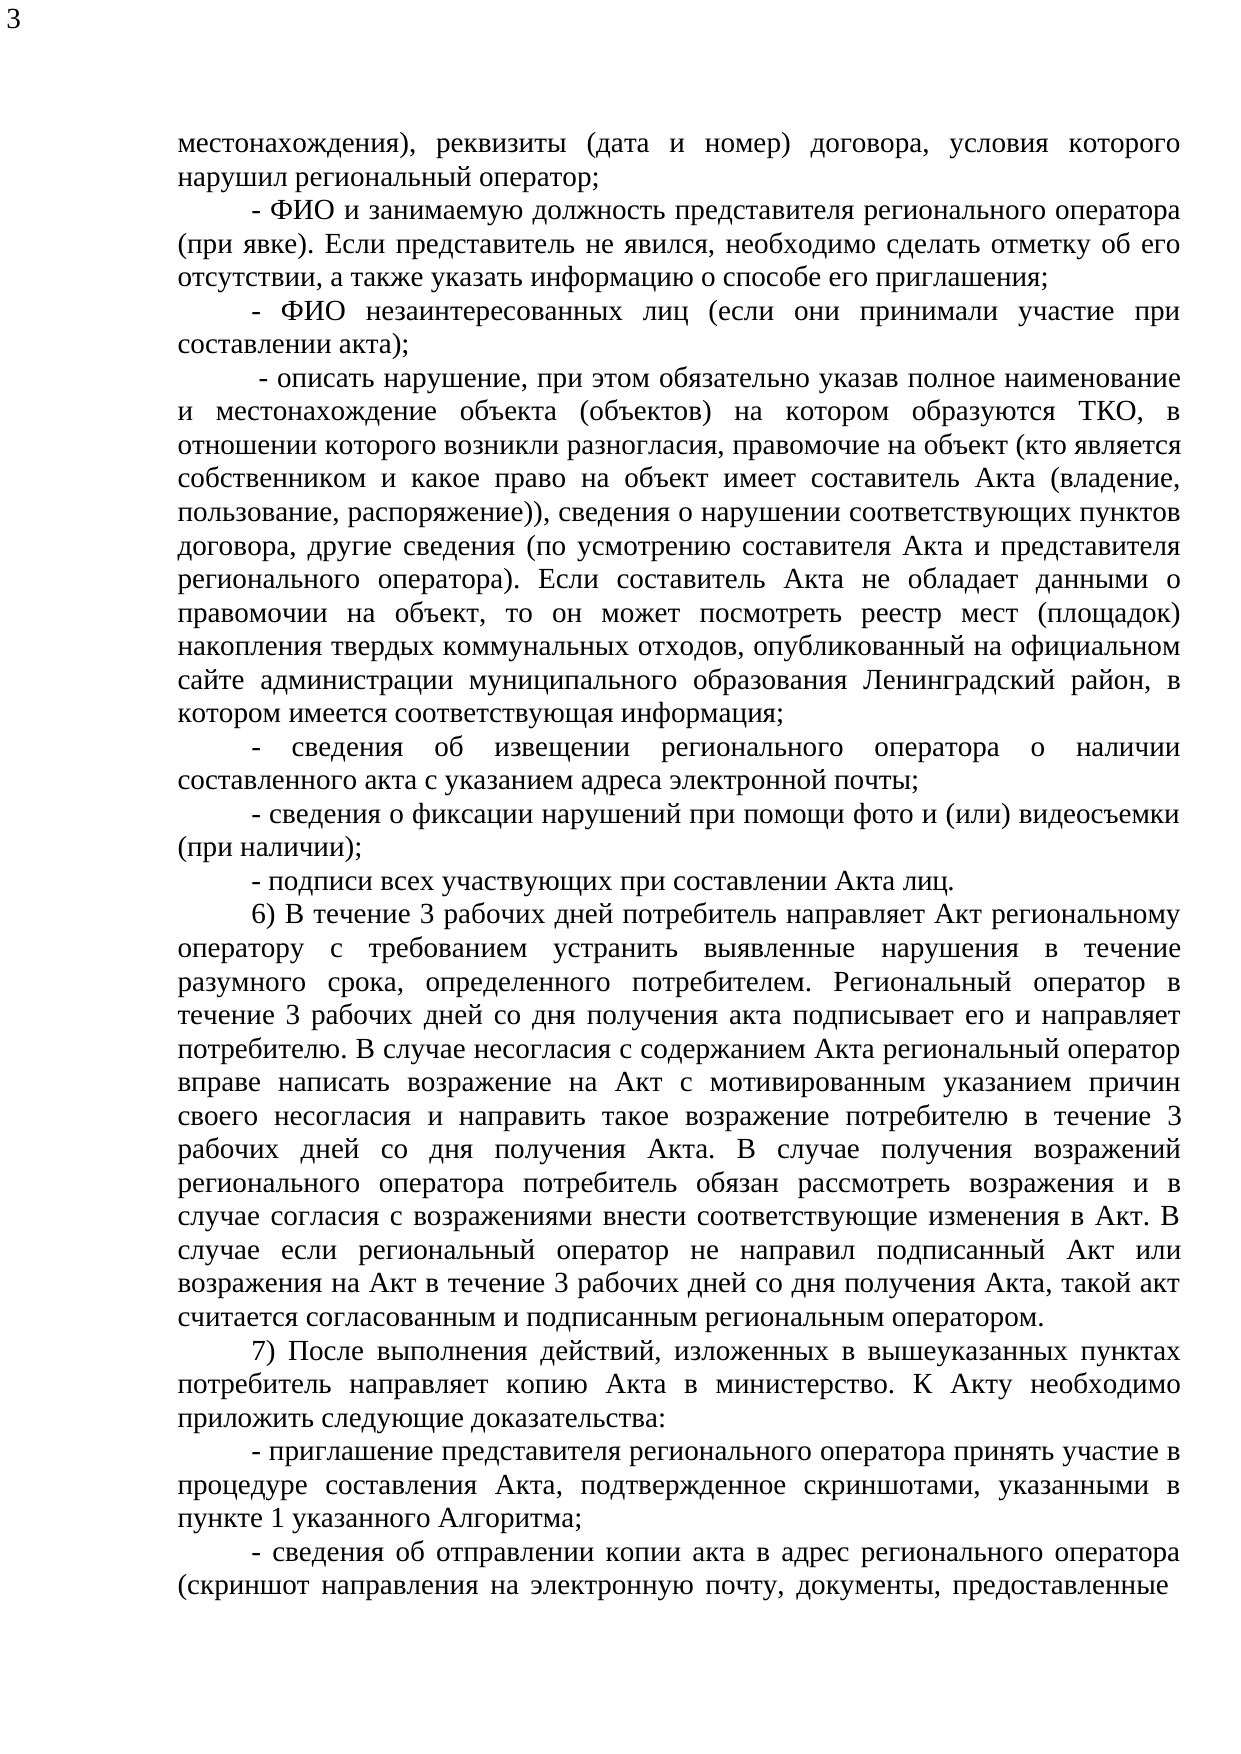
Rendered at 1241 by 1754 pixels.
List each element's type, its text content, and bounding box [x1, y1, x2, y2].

list сведения о фиксации нарушений при помощи фото и (или) видеосъемки (при наличии); [177, 796, 1181, 863]
list ФИО незаинтересованных лиц (если они принимали участие при составлении акта); [177, 293, 1181, 360]
list приглашение представителя регионального оператора принять участие в процедуре составления Акта, подтвержденное скриншотами, указанными в пункте 1 указанного Алгоритма; [177, 1433, 1181, 1534]
list сведения об извещении регионального оператора о наличии составленного акта с указанием адреса электронной почты; [177, 729, 1181, 796]
list В течение 3 рабочих дней потребитель направляет Акт региональному оператору с требованием устранить выявленные нарушения в течение разумного срока, определенного потребителем. Региональный оператор в течение 3 рабочих дней со дня получения акта подписывает его и направляет потребителю. В случае несогласия с содержанием Акта региональный оператор вправе написать возражение на Акт с мотивированным указанием причин своего несогласия и направить такое возражение потребителю в течение 3 рабочих дней со дня получения Акта. В случае получения возражений регионального оператора потребитель обязан рассмотреть возражения и в случае согласия с возражениями внести соответствующие изменения в Акт. В случае если региональный оператор не направил подписанный Акт или возражения на Акт в течение 3 рабочих дней со дня получения Акта, такой акт считается согласованным и подписанным региональным оператором. [177, 897, 1181, 1333]
list После выполнения действий, изложенных в вышеуказанных пунктах потребитель направляет копию Акта в министерство. К Акту необходимо приложить следующие доказательства: [177, 1333, 1181, 1433]
list сведения об отправлении копии акта в адрес регионального оператора (скриншот направления на электронную почту, документы, предоставленные [177, 1534, 1181, 1601]
list подписи всех участвующих при составлении Акта лиц. [251, 863, 1192, 897]
text местонахождения), реквизиты (дата и номер) договора, условия которого нарушил региональный оператор; [177, 125, 1181, 192]
list ФИО и занимаемую должность представителя регионального оператора (при явке). Если представитель не явился, необходимо сделать отметку об его отсутствии, а также указать информацию о способе его приглашения; [177, 192, 1181, 293]
list описать нарушение, при этом обязательно указав полное наименование и местонахождение объекта (объектов) на котором образуются ТКО, в отношении которого возникли разногласия, правомочие на объект (кто является собственником и какое право на объект имеет составитель Акта (владение, пользование, распоряжение)), сведения о нарушении соответствующих пунктов договора, другие сведения (по усмотрению составителя Акта и представителя регионального оператора). Если составитель Акта не обладает данными о правомочии на объект, то он может посмотреть реестр мест (площадок) накопления твердых коммунальных отходов, опубликованный на официальном сайте администрации муниципального образования Ленинградский район, в котором имеется соответствующая информация; [177, 360, 1181, 729]
